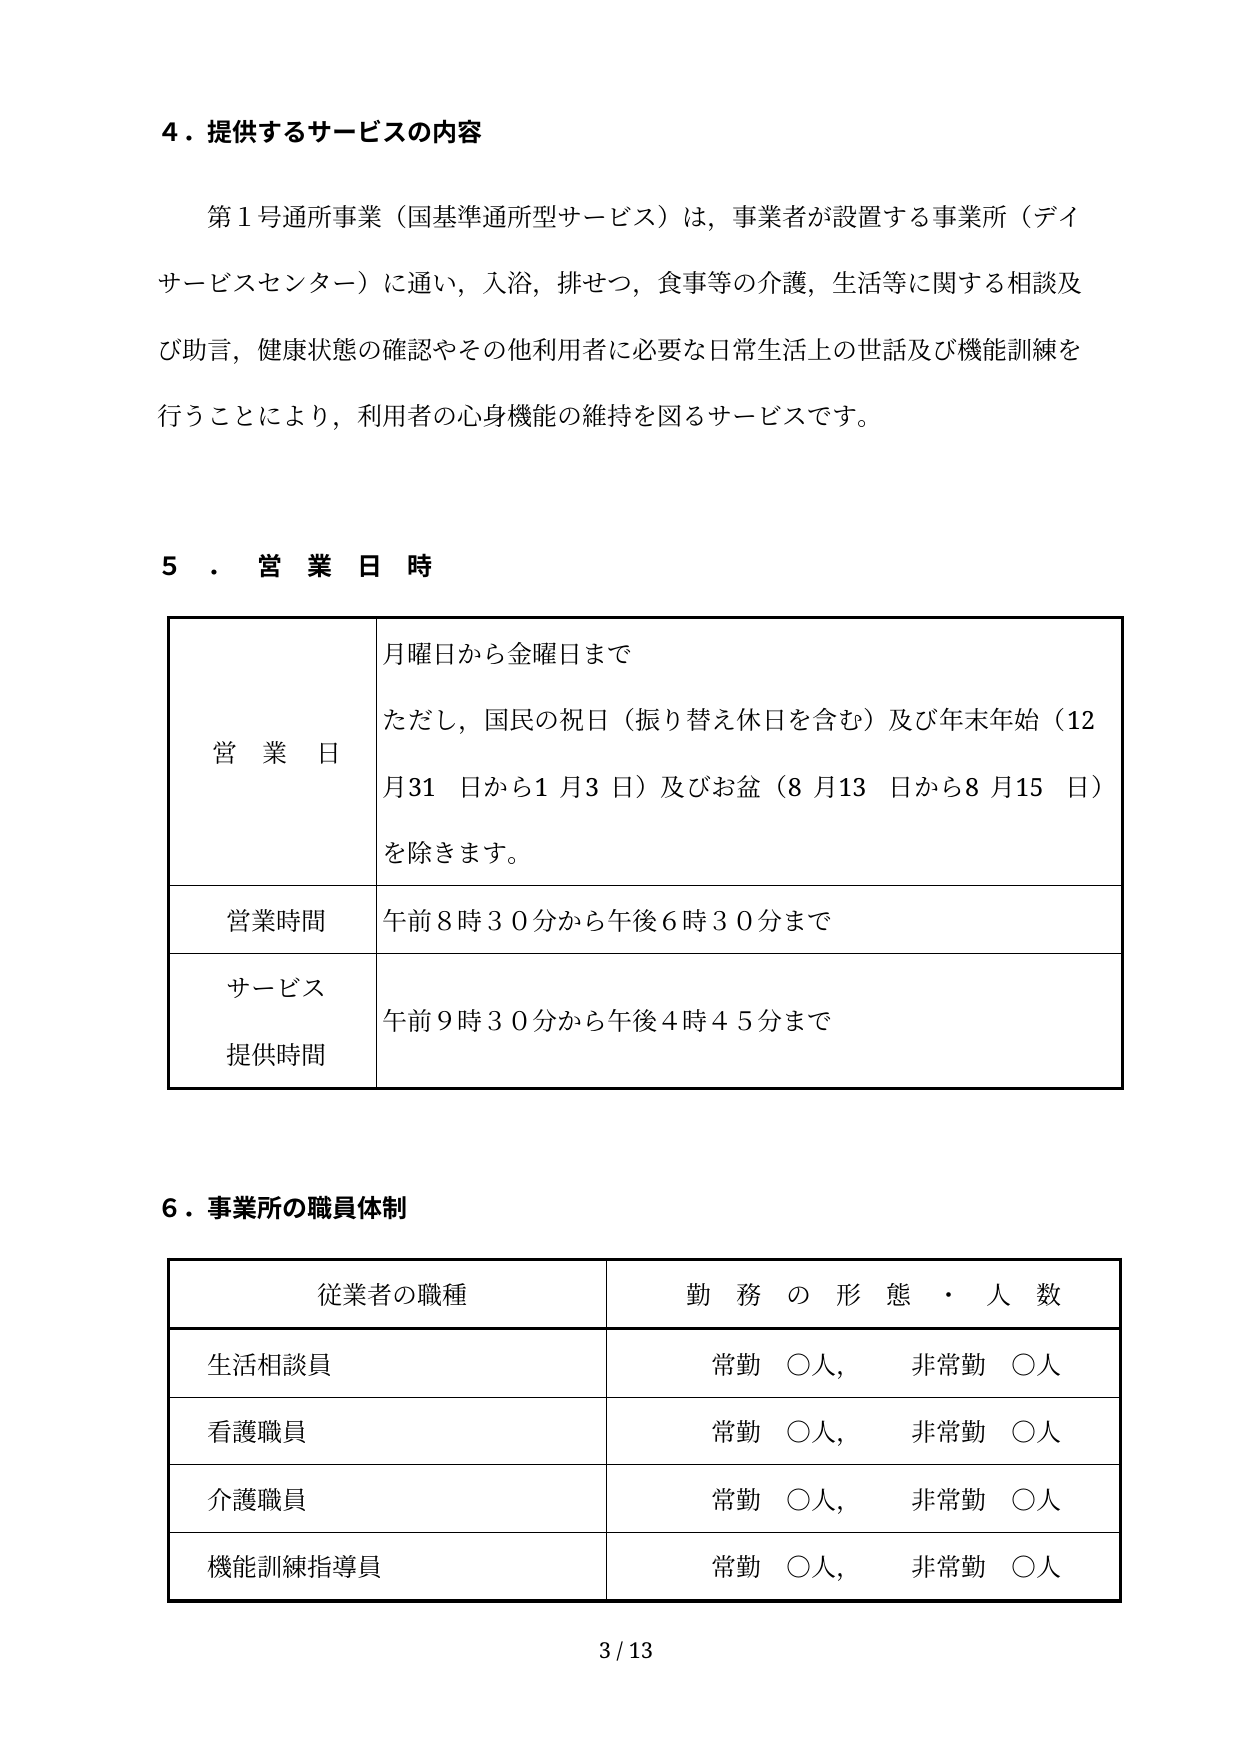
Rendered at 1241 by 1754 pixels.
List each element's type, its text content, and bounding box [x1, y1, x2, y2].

table_header 月曜日から金曜日まで ただし，国民の祝日（振り替え休日を含む）及び年末年始（12月31日から1月3日）及びお盆（8月13日から8月15日）を除きます。 [377, 619, 1121, 885]
table_cell 常勤 ○人， 非常勤 ○人 [607, 1398, 1119, 1464]
text ６．事業所の職員体制 [158, 1173, 1083, 1239]
table_cell 常勤 ○人， 非常勤 ○人 [607, 1533, 1119, 1599]
table_cell 生活相談員 [170, 1330, 606, 1397]
table_cell 機能訓練指導員 [170, 1533, 606, 1599]
table_cell サービス 提供時間 [170, 954, 376, 1087]
table_header 営業日 [170, 619, 376, 885]
table_cell 常勤 ○人， 非常勤 ○人 [607, 1465, 1119, 1532]
table_header 勤務の形態・人数 [607, 1261, 1119, 1327]
text 第１号通所事業（国基準通所型サービス）は，事業者が設置する事業所（デイサービスセンター）に通い，入浴，排せつ，食事等の介護，生活等に関する相談及び助言，健康状態の確認やその他利用者に必要な日常生活上の世話及び機能訓練を行うことにより，利用者の心身機能の維持を図るサービスです。 [158, 182, 1083, 448]
table_cell 常勤 ○人， 非常勤 ○人 [607, 1330, 1119, 1397]
text ４．提供するサービスの内容 [158, 98, 1083, 164]
table_cell 看護職員 [170, 1398, 606, 1464]
table_header 従業者の職種 [170, 1261, 606, 1327]
table_cell 午前８時３０分から午後６時３０分まで [377, 886, 1121, 953]
table_cell 介護職員 [170, 1465, 606, 1532]
table_cell 営業時間 [170, 886, 376, 953]
table_cell 午前９時３０分から午後４時４５分まで [377, 954, 1121, 1087]
text ５．営業日時 [158, 532, 1083, 598]
